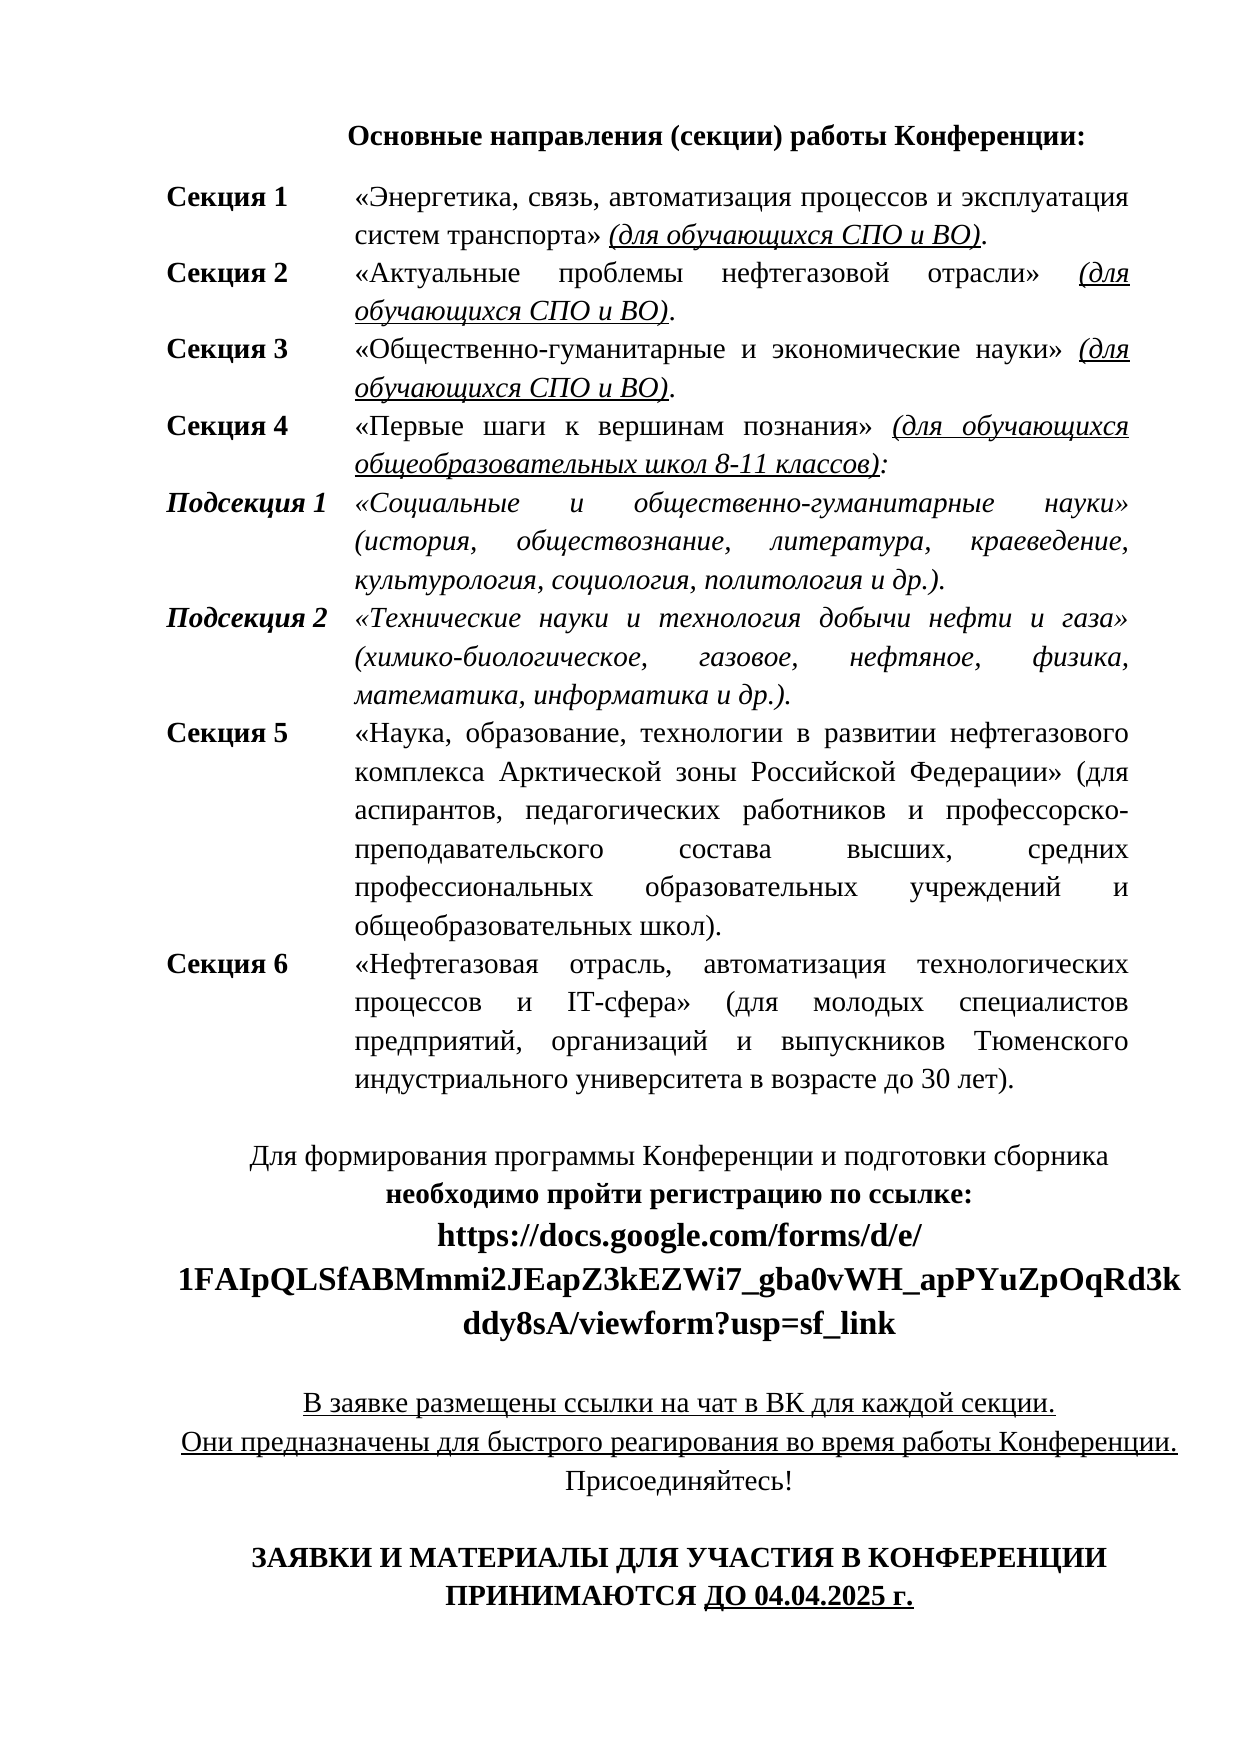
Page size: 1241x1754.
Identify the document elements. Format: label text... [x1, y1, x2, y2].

table_header Секция 1 [166, 179, 343, 255]
table_header «Энергетика, связь, автоматизация процессов и эксплуатация систем транспорта» (для обучающихся СПО и ВО). [343, 179, 1141, 255]
text Для формирования программы Конференции и подготовки сборника необходимо пройти регистрацию по ссылке: [177, 1138, 1181, 1210]
table_cell «Общественно-гуманитарные и экономические науки» (для обучающихся СПО и ВО). [343, 331, 1141, 408]
table_cell Секция 4 Подсекция 1 Подсекция 2 [166, 408, 343, 715]
table_cell Секция 3 [166, 331, 343, 408]
table_cell «Первые шаги к вершинам познания» (для обучающихся общеобразовательных школ 8-11 классов): «Социальные и общественно-гуманитарные науки» (история, обществознание, литература, краеведение, культурология, социология, политология и др.). «Технические науки и технология добычи нефти и газа» (химико-биологическое, газовое, нефтяное, физика, математика, информатика и др.). [343, 408, 1141, 715]
table_cell Секция 6 [166, 946, 343, 1099]
table_cell «Наука, образование, технологии в развитии нефтегазового комплекса Арктической зоны Российской Федерации» (для аспирантов, педагогических работников и профессорско-преподавательского состава высших, средних профессиональных образовательных учреждений и общеобразовательных школ). [343, 715, 1141, 946]
table_cell Секция 2 [166, 255, 343, 331]
text https://docs.google.com/forms/d/e/1FAIpQLSfABMmmi2JEapZ3kEZWi7_gba0vWH_apPYuZpOqRd3kddy8sA/viewform?usp=sf_link [177, 1215, 1181, 1341]
text Основные направления (секции) работы Конференции: [177, 118, 1181, 152]
table_cell «Актуальные проблемы нефтегазовой отрасли» (для обучающихся СПО и ВО). [343, 255, 1141, 331]
text Они предназначены для быстрого реагирования во время работы Конференции. Присоединяйтесь! [177, 1424, 1181, 1496]
table_cell Секция 5 [166, 715, 343, 946]
table_cell «Нефтегазовая отрасль, автоматизация технологических процессов и IT-сфера» (для молодых специалистов предприятий, организаций и выпускников Тюменского индустриального университета в возрасте до 30 лет). [343, 946, 1141, 1099]
text В заявке размещены ссылки на чат в ВК для каждой секции. [177, 1386, 1181, 1419]
text ЗАЯВКИ И МАТЕРИАЛЫ ДЛЯ УЧАСТИЯ В КОНФЕРЕНЦИИ ПРИНИМАЮТСЯ ДО 04.04.2025 г. [177, 1540, 1181, 1612]
